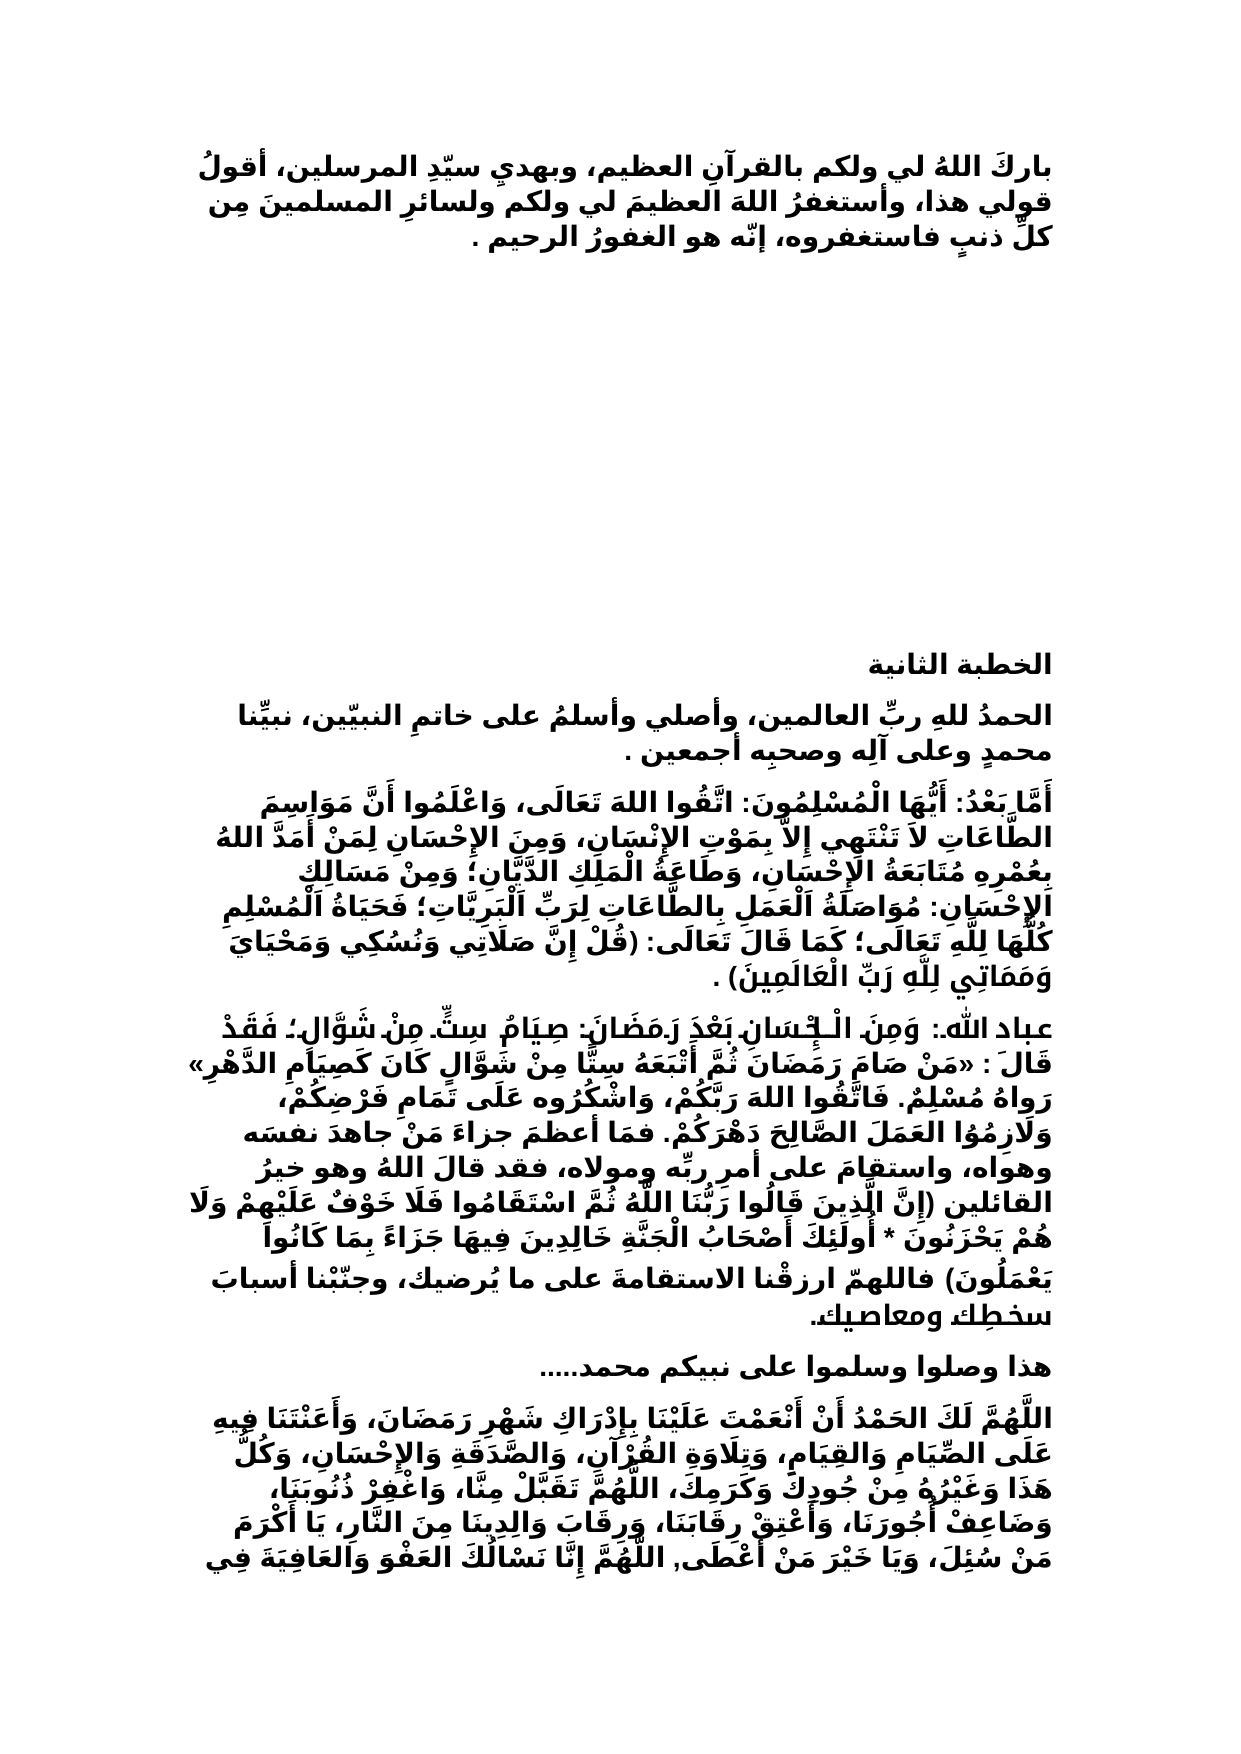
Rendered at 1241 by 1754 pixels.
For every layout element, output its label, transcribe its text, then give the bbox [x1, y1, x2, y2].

text الخطبة الثانية [187, 648, 1053, 680]
text باركَ اللهُ لي ولكم بالقرآنِ العظيم، وبهديِ سيّدِ المرسلين، أقولُ قولي هذا، وأستغفرُ اللهَ العظيمَ لي ولكم ولسائرِ المسلمينَ مِن كلِّ ذنبٍ فاستغفروه، إنّه هو الغفورُ الرحيم . [187, 150, 1053, 252]
text أَمَّا بَعْدُ: أَيُّهَا الْمُسْلِمُونَ: اتَّقُوا اللهَ تَعَالَى، وَاعْلَمُوا أَنَّ مَوَاسِمَ الطَّاعَاتِ لاَ تَنْتَهِي إِلاَّ بِمَوْتِ الإِنْسَانِ، وَمِنَ الإِحْسَانِ لِمَنْ أَمَدَّ اللهُ بِعُمْرِهِ مُتَابَعَةُ الإِحْسَانِ، وَطَاعَةُ الْمَلِكِ الدَّيَّانِ؛ وَمِنْ مَسَالِكِ الإِحْسَانِ: مُوَاصَلَةُ اَلْعَمَلِ بِالطَّاعَاتِ لِرَبِّ اَلْبَرِيَّاتِ؛ فَحَيَاةُ اَلْمُسْلِمِ كُلُّهَا لِلَّهِ تَعَالَى؛ كَمَا قَالَ تَعَالَى: ﴿قُلْ إِنَّ صَلَاتِي وَنُسُكِي وَمَحْيَايَ وَمَمَاتِي لِلَّهِ رَبِّ الْعَالَمِينَ﴾ . [187, 786, 1053, 992]
text هذا وصلوا وسلموا على نبيكم محمد..... [187, 1350, 1053, 1383]
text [187, 1402, 1053, 1574]
text عباد الله: وَمِنَ الْإِحْسَانِ بَعْدَ رَمَضَانَ: صِيَامُ سِتٍّ مِنْ شَوَّالٍ؛ فَقَدْ قَالَ ﷺ: «مَنْ صَامَ رَمَضَانَ ثُمَّ أَتْبَعَهُ سِتًّا مِنْ شَوَّالٍ كَانَ كَصِيَامِ الدَّهْرِ» رَواهُ مُسْلِمٌ. فَاتَّقُوا اللهَ رَبَّكُمْ، وَاشْكُرُوه عَلَى تَمَامِ فَرْضِكُمْ، وَلَازِمُوُا العَمَلَ الصَّالِحَ دَهْرَكُمْ. فمَا أعظمَ جزاءَ مَنْ جاهدَ نفسَه وهواه، واستقامَ على أمرِ ربِّه ومولاه، فقد قالَ اللهُ وهو خيرُ القائلين (إِنَّ الَّذِينَ قَالُوا رَبُّنَا اللَّهُ ثُمَّ اسْتَقَامُوا فَلَا خَوْفٌ عَلَيْهِمْ وَلَا هُمْ يَحْزَنُونَ * أُولَئِكَ أَصْحَابُ الْجَنَّةِ خَالِدِينَ فِيهَا جَزَاءً بِمَا كَانُوا يَعْمَلُونَ) فاللهمّ ارزقْنا الاستقامةَ على ما يُرضيك، وجنّبْنا أسبابَ سخطِك ومعاصيك. [187, 1012, 1053, 1331]
text الحمدُ للهِ ربِّ العالمين، وأصلي وأسلمُ على خاتمِ النبيّين، نبيِّنا محمدٍ وعلى آلِه وصحبِه أجمعين . [187, 699, 1053, 766]
